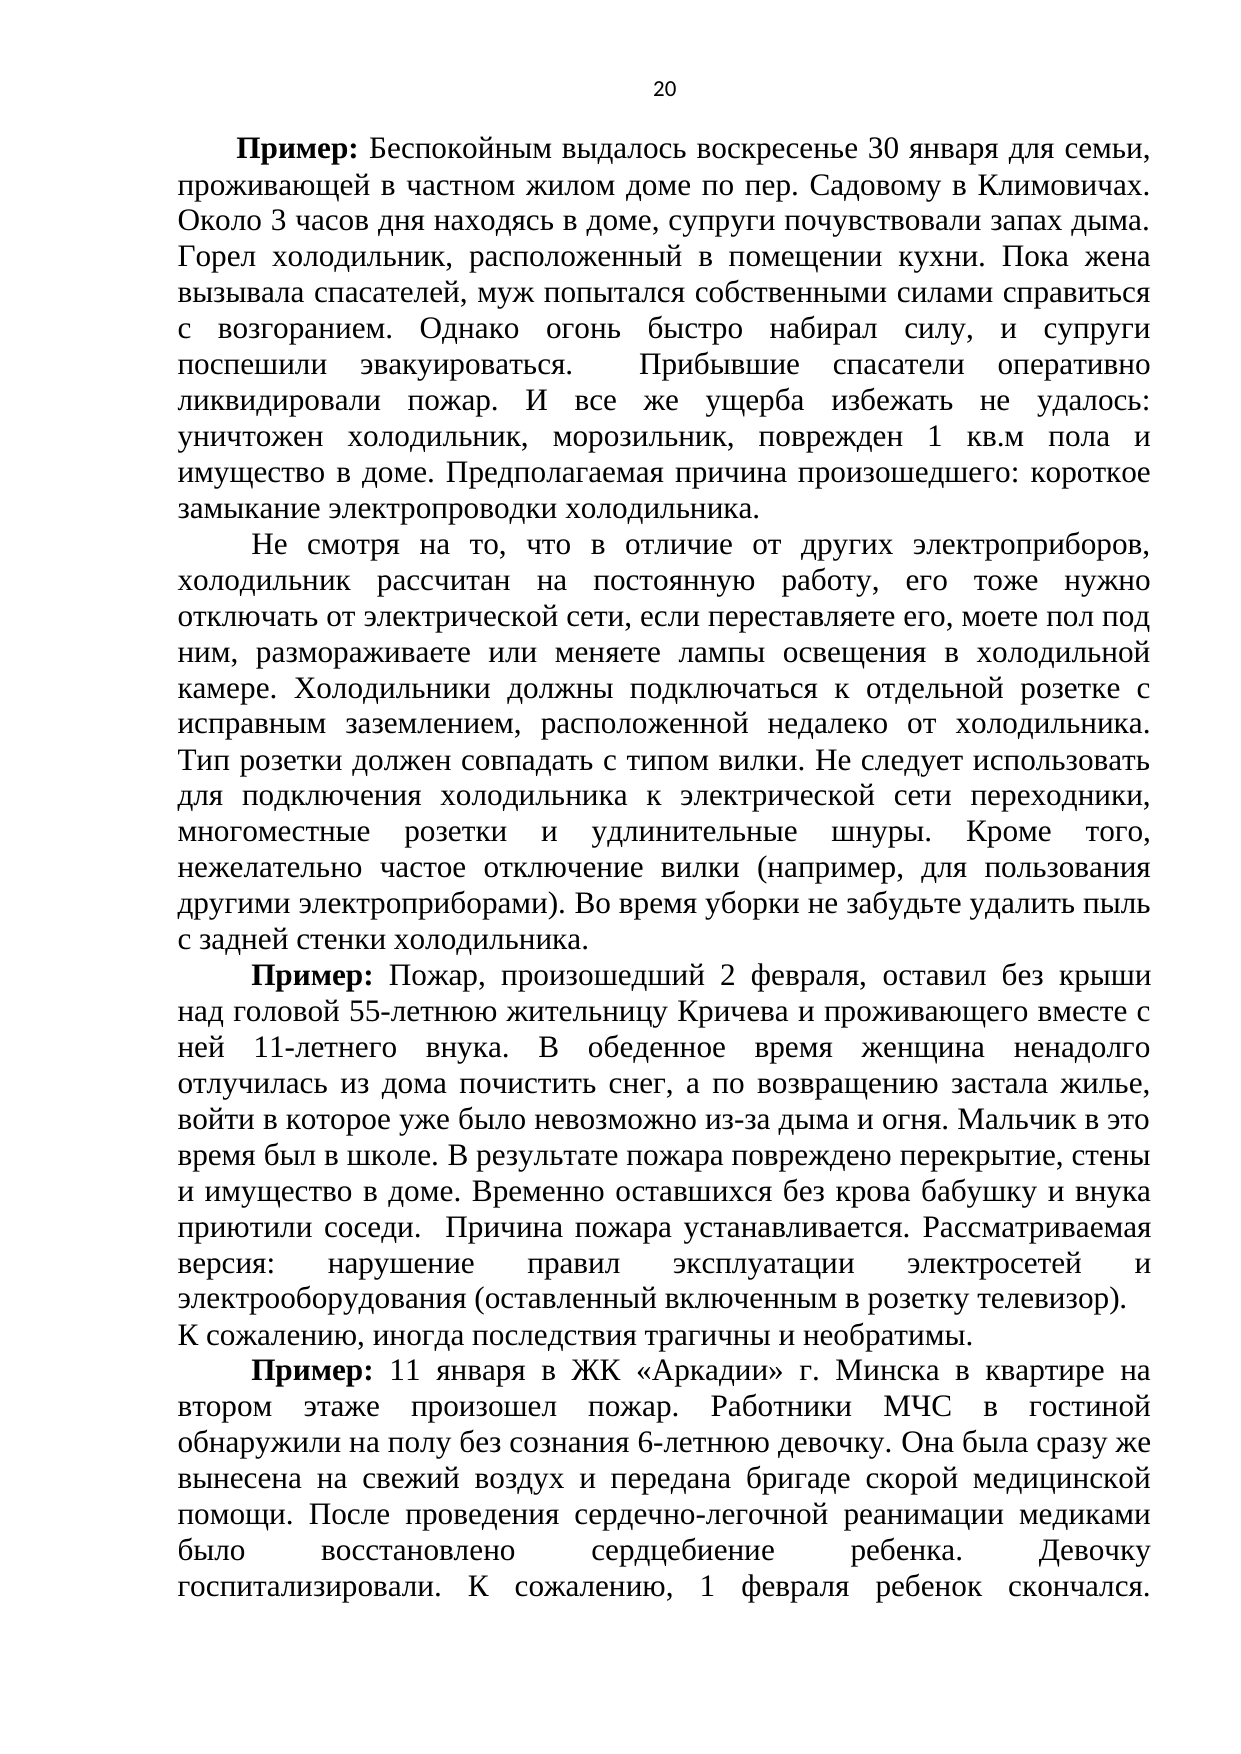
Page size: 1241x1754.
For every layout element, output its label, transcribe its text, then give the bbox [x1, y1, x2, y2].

text К сожалению, иногда последствия трагичны и необратимы. [177, 1316, 1152, 1352]
text Пример: Беспокойным выдалось воскресенье 30 января для семьи, проживающей в частном жилом доме по пер. Садовому в Климовичах. Около 3 часов дня находясь в доме, супруги почувствовали запах дыма. Горел холодильник, расположенный в помещении кухни. Пока жена вызывала спасателей, муж попытался собственными силами справиться с возгоранием. Однако огонь быстро набирал силу, и супруги поспешили эвакуироваться. Прибывшие спасатели оперативно ликвидировали пожар. И все же ущерба избежать не удалось: уничтожен холодильник, морозильник, поврежден 1 кв.м пола и имущество в доме. Предполагаемая причина произошедшего: короткое замыкание электропроводки холодильника. [177, 130, 1152, 525]
text Не смотря на то, что в отличие от других электроприборов, холодильник рассчитан на постоянную работу, его тоже нужно отключать от электрической сети, если переставляете его, моете пол под ним, размораживаете или меняете лампы освещения в холодильной камере. Холодильники должны подключаться к отдельной розетке с исправным заземлением, расположенной недалеко от холодильника. Тип розетки должен совпадать с типом вилки. Не следует использовать для подключения холодильника к электрической сети переходники, многоместные розетки и удлинительные шнуры. Кроме того, нежелательно частое отключение вилки (например, для пользования другими электроприборами). Во время уборки не забудьте удалить пыль с задней стенки холодильника. [177, 525, 1152, 956]
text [177, 1352, 1152, 1603]
text Пример: Пожар, произошедший 2 февраля, оставил без крыши над головой 55-летнюю жительницу Кричева и проживающего вместе с ней 11-летнего внука. В обеденное время женщина ненадолго отлучилась из дома почистить снег, а по возвращению застала жилье, войти в которое уже было невозможно из-за дыма и огня. Мальчик в это время был в школе. В результате пожара повреждено перекрытие, стены и имущество в доме. Временно оставшихся без крова бабушку и внука приютили соседи. Причина пожара устанавливается. Рассматриваемая версия: нарушение правил эксплуатации электросетей и электрооборудования (оставленный включенным в розетку телевизор). [177, 956, 1152, 1316]
